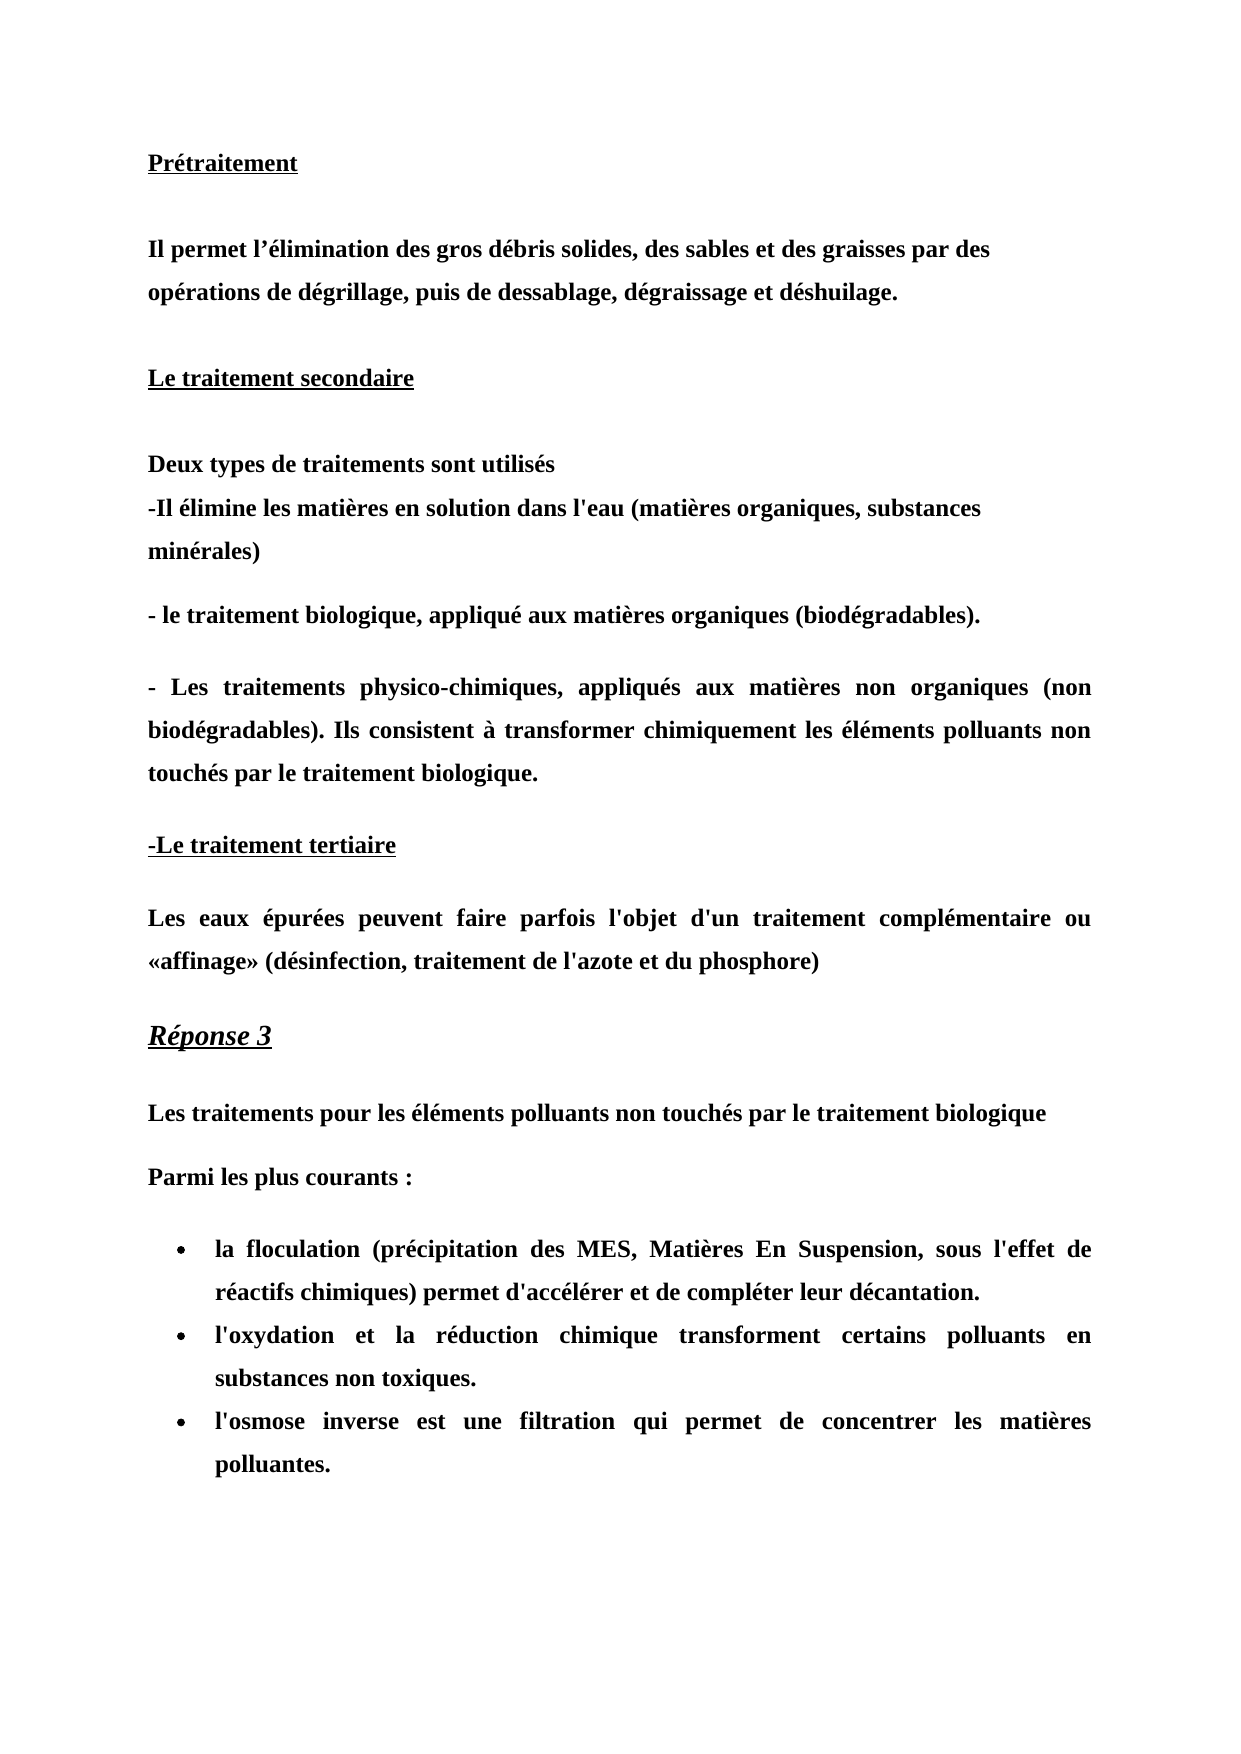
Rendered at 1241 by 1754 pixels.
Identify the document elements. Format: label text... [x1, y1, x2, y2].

list la floculation (précipitation des MES, Matières En Suspension, sous l'effet de réactifs chimiques) permet d'accélérer et de compléter leur décantation. [177, 1234, 1093, 1306]
text Les eaux épurées peuvent faire parfois l'objet d'un traitement complémentaire ou «affinage» (désinfection, traitement de l'azote et du phosphore) [148, 903, 1093, 975]
text - le traitement biologique, appliqué aux matières organiques (biodégradables). [148, 600, 1093, 628]
list l'osmose inverse est une filtration qui permet de concentrer les matières polluantes. [177, 1406, 1093, 1478]
text Réponse 3 [148, 1018, 1093, 1052]
text -Il élimine les matières en solution dans l'eau (matières organiques, substances minérales) [148, 493, 1093, 564]
list l'oxydation et la réduction chimique transforment certains polluants en substances non toxiques. [177, 1320, 1093, 1392]
text -Le traitement tertiaire [148, 831, 1093, 859]
text Il permet l’élimination des gros débris solides, des sables et des graisses par des opérations de dégrillage, puis de dessablage, dégraissage et déshuilage. [148, 234, 1093, 306]
text Deux types de traitements sont utilisés [148, 449, 1093, 478]
text - Les traitements physico-chimiques, appliqués aux matières non organiques (non biodégradables). Ils consistent à transformer chimiquement les éléments polluants non touchés par le traitement biologique. [148, 672, 1093, 787]
text Le traitement secondaire [148, 363, 1093, 392]
text Parmi les plus courants : [148, 1162, 1093, 1190]
text Les traitements pour les éléments polluants non touchés par le traitement biologique [148, 1098, 1093, 1126]
text Prétraitement [148, 148, 1093, 176]
